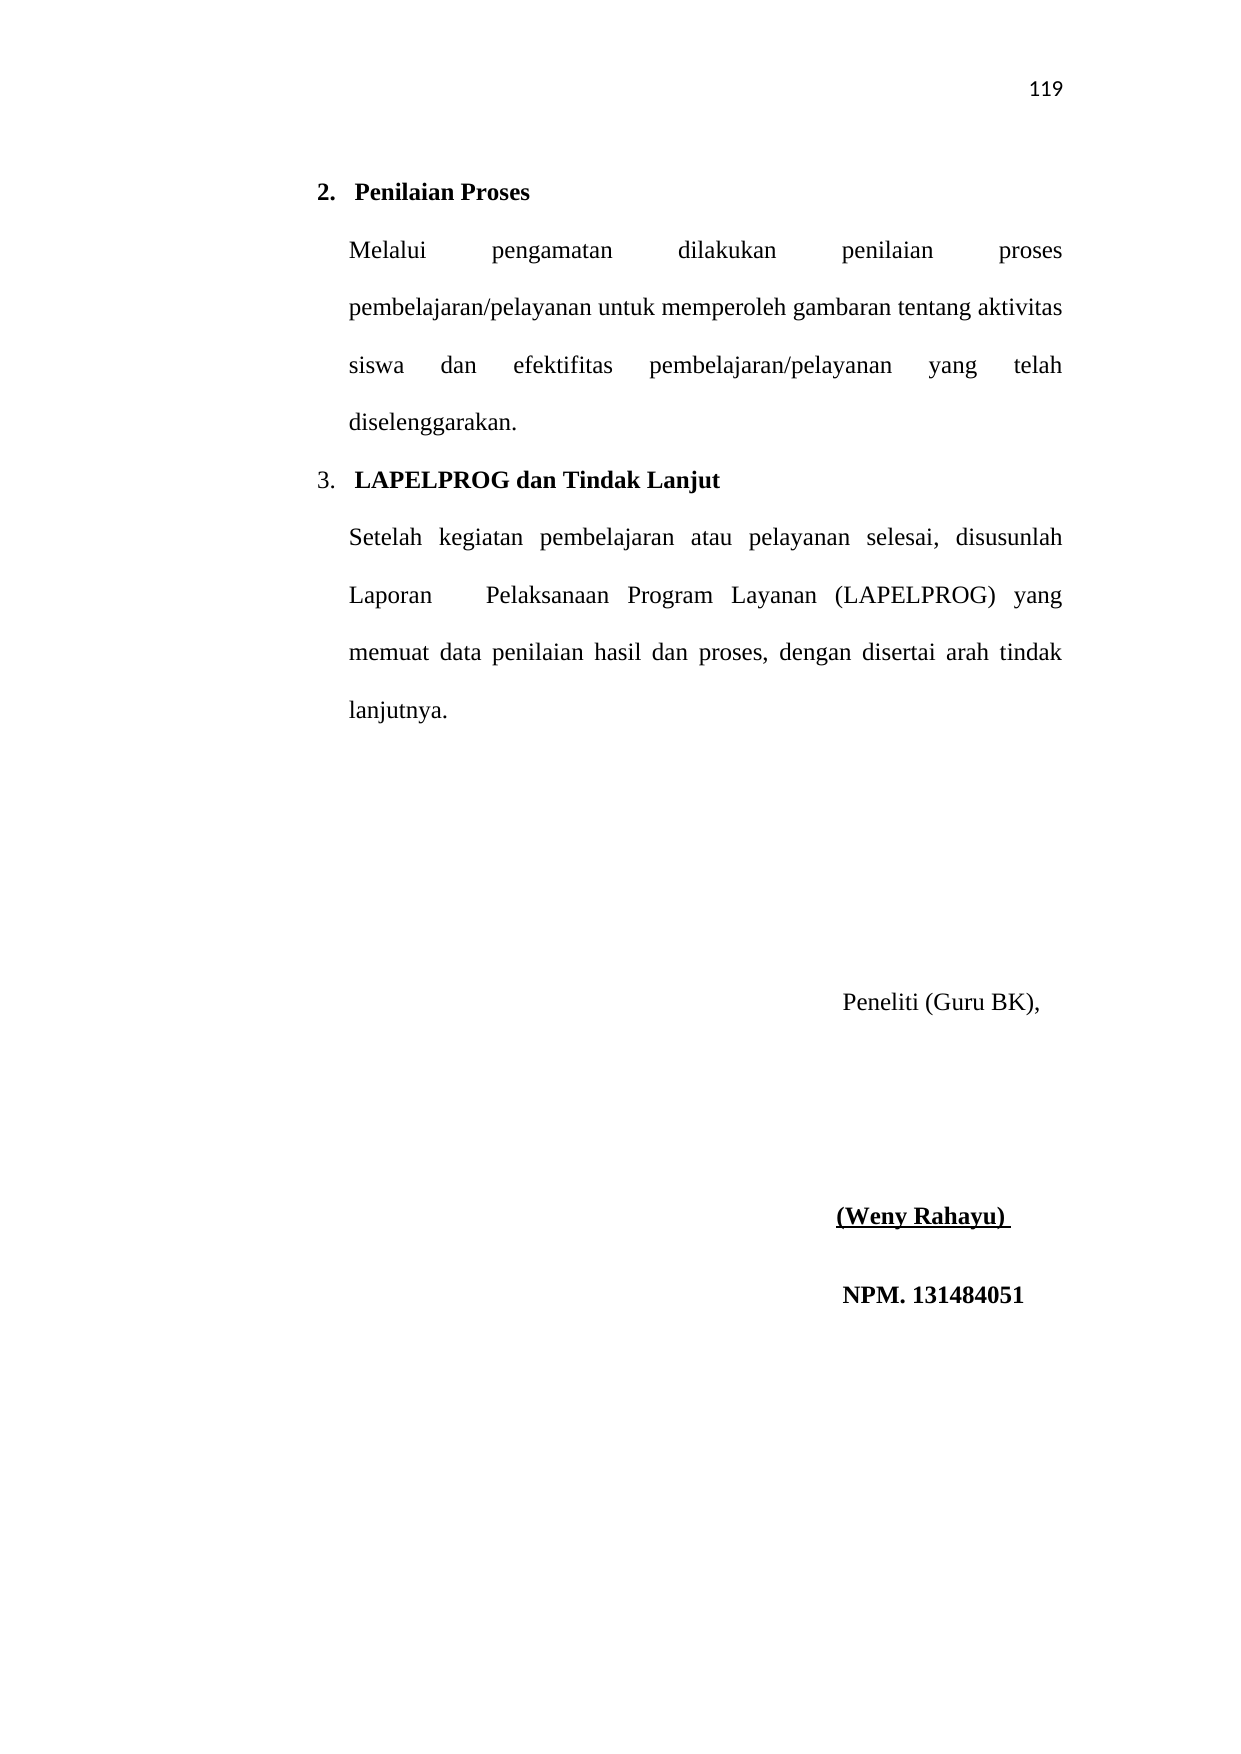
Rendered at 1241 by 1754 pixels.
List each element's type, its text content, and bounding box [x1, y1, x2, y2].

list LAPELPROG dan Tindak Lanjut [317, 465, 1063, 493]
list Setelah kegiatan pembelajaran atau pelayanan selesai, disusunlah Laporan Pelaksanaan Program Layanan (LAPELPROG) yang memuat data penilaian hasil dan proses, dengan disertai arah tindak lanjutnya. [349, 522, 1063, 723]
list Penilaian Proses [317, 177, 1063, 206]
text (Weny Rahayu) [761, 1201, 1063, 1230]
text Peneliti (Guru BK), [761, 987, 1063, 1016]
text NPM. 131484051 [761, 1280, 1063, 1308]
list Melalui pengamatan dilakukan penilaian proses pembelajaran/pelayanan untuk memperoleh gambaran tentang aktivitas siswa dan efektifitas pembelajaran/pelayanan yang telah diselenggarakan. [349, 235, 1063, 436]
